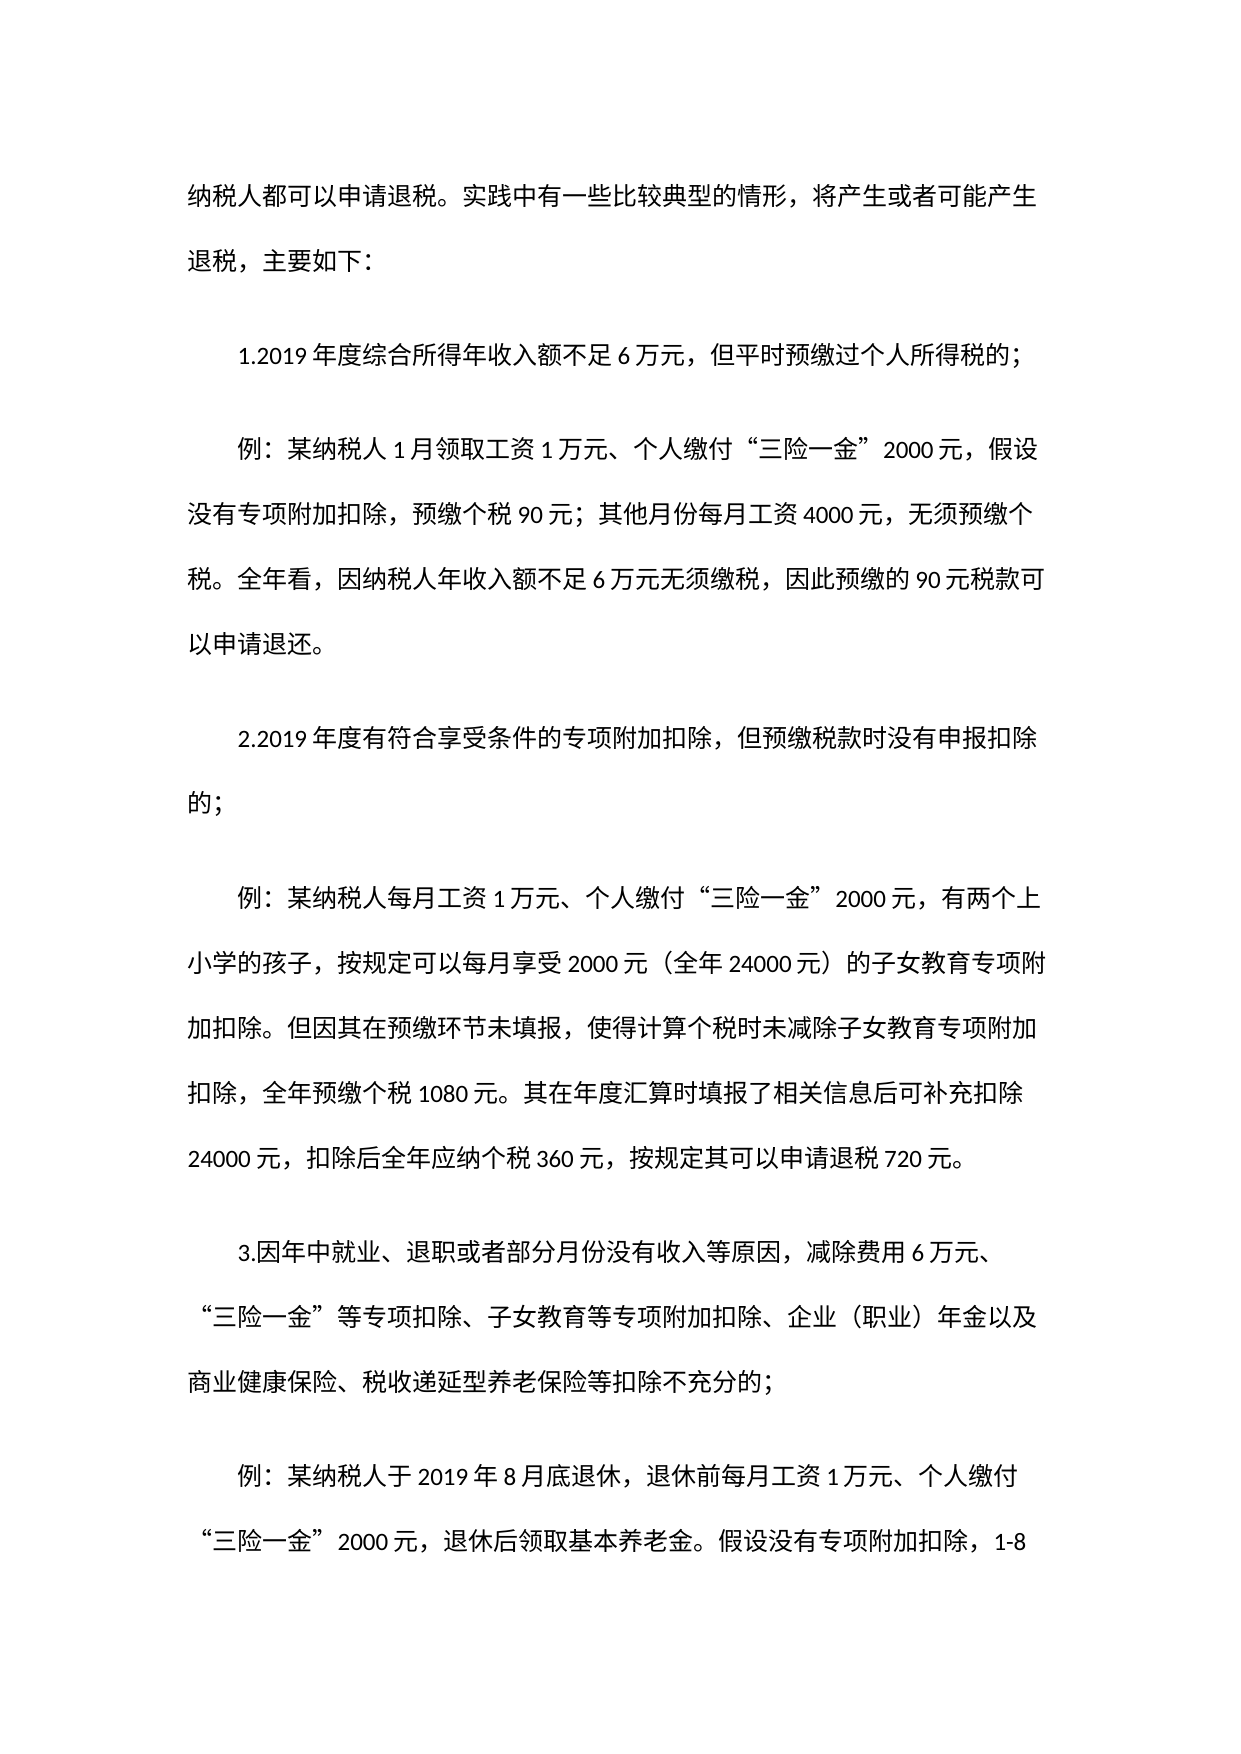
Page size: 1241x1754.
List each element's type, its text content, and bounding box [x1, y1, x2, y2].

text 1.2019年度综合所得年收入额不足6万元，但平时预缴过个人所得税的； [187, 321, 1053, 386]
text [187, 1442, 1053, 1572]
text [187, 162, 1053, 292]
text 2.2019年度有符合享受条件的专项附加扣除，但预缴税款时没有申报扣除的； [187, 704, 1053, 834]
text 例：某纳税人每月工资1万元、个人缴付“三险一金”2000元，有两个上小学的孩子，按规定可以每月享受2000元（全年24000元）的子女教育专项附加扣除。但因其在预缴环节未填报，使得计算个税时未减除子女教育专项附加扣除，全年预缴个税1080元。其在年度汇算时填报了相关信息后可补充扣除24000元，扣除后全年应纳个税360元，按规定其可以申请退税720元。 [187, 864, 1053, 1189]
text 3.因年中就业、退职或者部分月份没有收入等原因，减除费用6万元、“三险一金”等专项扣除、子女教育等专项附加扣除、企业（职业）年金以及商业健康保险、税收递延型养老保险等扣除不充分的； [187, 1218, 1053, 1413]
text 例：某纳税人1月领取工资1万元、个人缴付“三险一金”2000元，假设没有专项附加扣除，预缴个税90元；其他月份每月工资4000元，无须预缴个税。全年看，因纳税人年收入额不足6万元无须缴税，因此预缴的90元税款可以申请退还。 [187, 415, 1053, 675]
